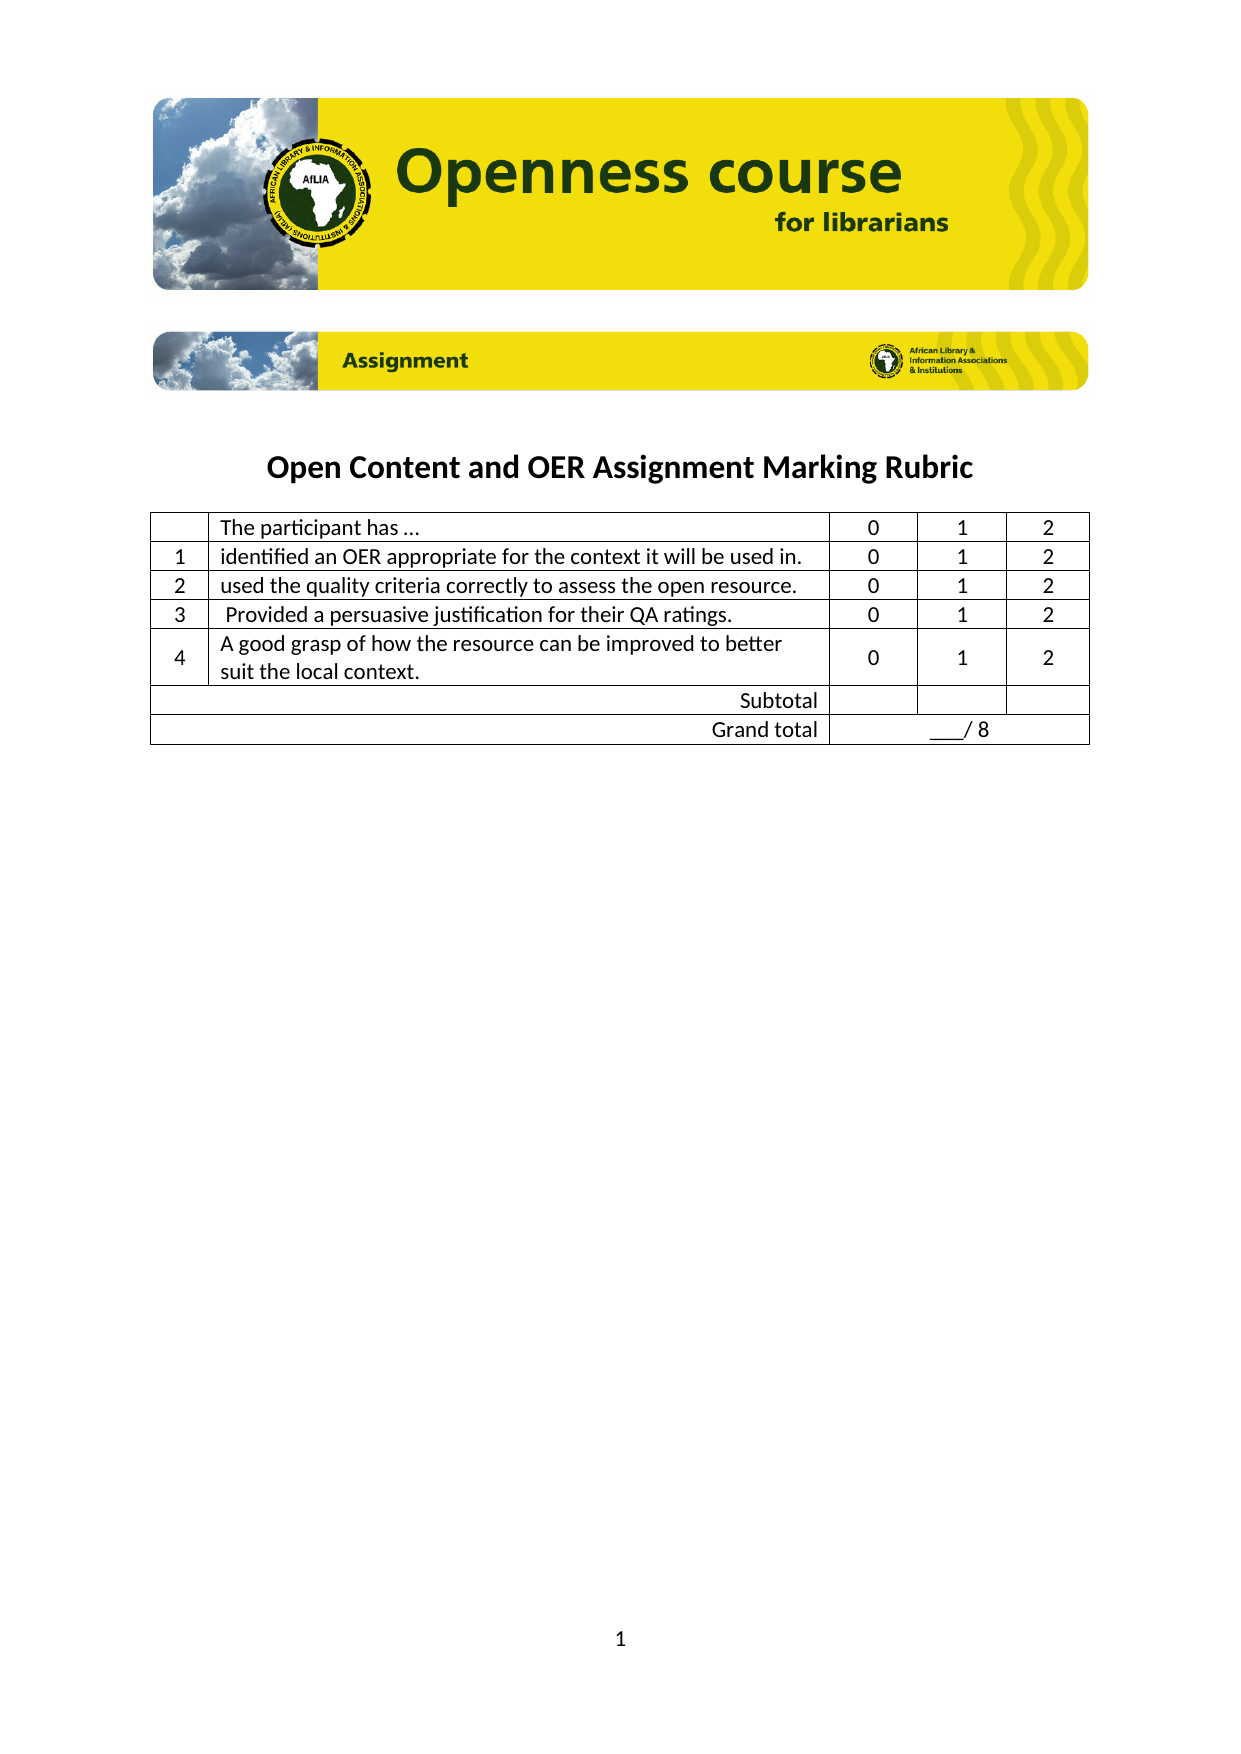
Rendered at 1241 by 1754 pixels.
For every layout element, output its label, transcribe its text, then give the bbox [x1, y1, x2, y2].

table_cell 2 [151, 571, 208, 599]
table_cell 3 [151, 600, 208, 628]
table_cell Grand total [151, 715, 829, 743]
table_cell used the quality criteria correctly to assess the open resource. [209, 571, 829, 599]
table_cell 1 [918, 571, 1006, 599]
picture [150, 88, 1091, 298]
table_header 1 [918, 513, 1006, 541]
table_cell 4 [151, 629, 208, 685]
table_cell identified an OER appropriate for the context it will be used in. [209, 542, 829, 570]
table_cell A good grasp of how the resource can be improved to better suit the local context. [209, 629, 829, 685]
picture [150, 325, 1091, 397]
table_cell 1 [151, 542, 208, 570]
table_cell 2 [1007, 629, 1089, 685]
table_header [151, 513, 208, 541]
table_cell 1 [918, 600, 1006, 628]
table_header 0 [830, 513, 917, 541]
table_cell 0 [830, 542, 917, 570]
table_cell 2 [1007, 542, 1089, 570]
subtitle Open Content and OER Assignment Marking Rubric [150, 446, 1090, 487]
table_cell Subtotal [151, 686, 829, 714]
table_cell 1 [918, 542, 1006, 570]
table_header 2 [1007, 513, 1089, 541]
table_cell Provided a persuasive justification for their QA ratings. [209, 600, 829, 628]
table_cell 1 [918, 629, 1006, 685]
table_cell 0 [830, 571, 917, 599]
table_header The participant has … [209, 513, 829, 541]
table_cell 2 [1007, 571, 1089, 599]
table_cell [830, 686, 917, 714]
table_cell [918, 686, 1006, 714]
table_cell 2 [1007, 600, 1089, 628]
table_cell 0 [830, 600, 917, 628]
table_cell 0 [830, 629, 917, 685]
table_cell [1007, 686, 1089, 714]
table_cell ___/ 8 [830, 715, 1089, 743]
